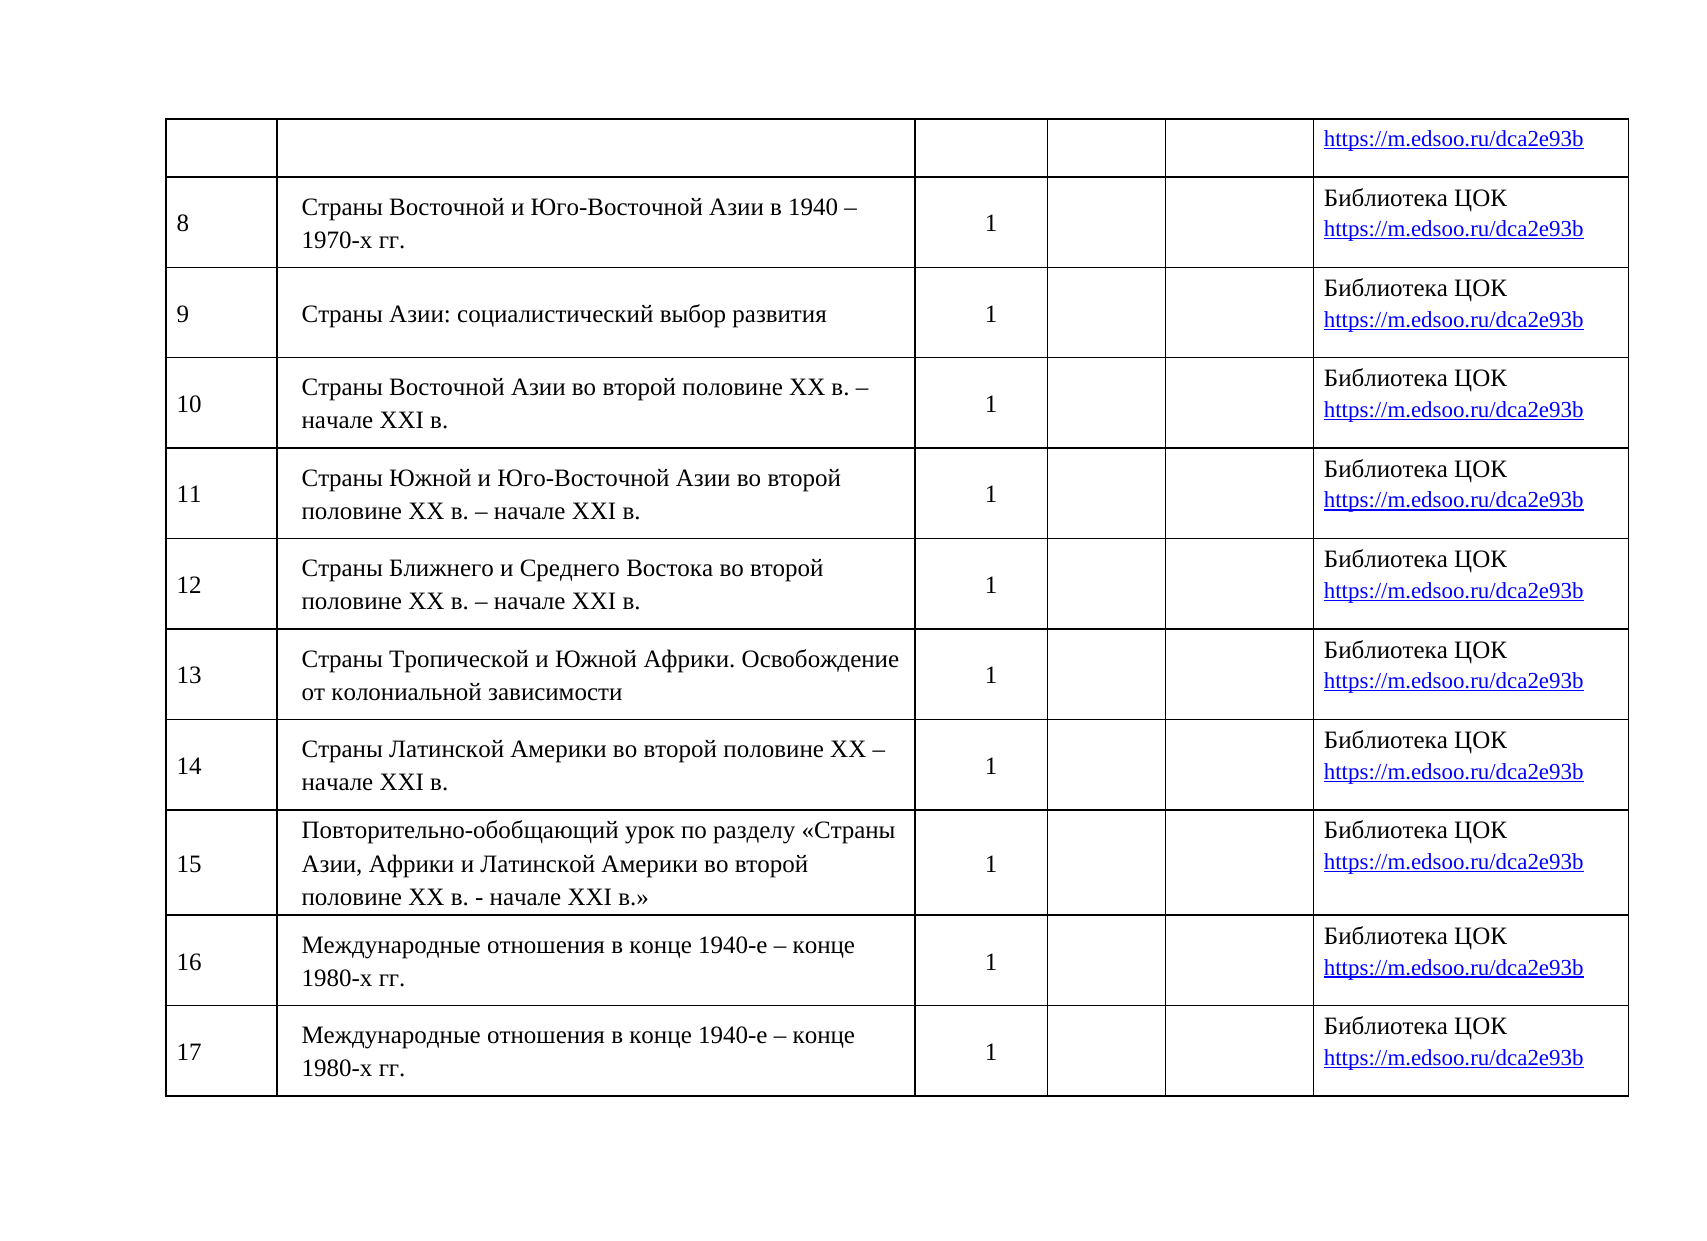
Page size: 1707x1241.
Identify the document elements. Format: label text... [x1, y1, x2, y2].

table_cell 10 [167, 358, 276, 447]
table_cell 15 [167, 811, 276, 914]
table_cell Страны Южной и Юго-Восточной Азии во второй половине ХХ в. – начале ХХI в. [278, 449, 914, 538]
table_cell 1 [916, 916, 1047, 1005]
table_cell 16 [167, 916, 276, 1005]
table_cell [1314, 178, 1628, 266]
table_cell Международные отношения в конце 1940-е – конце 1980-х гг. [278, 916, 914, 1005]
table_cell [1048, 358, 1165, 447]
table_cell 1 [916, 178, 1047, 266]
table_cell [1166, 811, 1313, 914]
table_cell 8 [167, 178, 276, 266]
table_cell 1 [916, 811, 1047, 914]
table_cell 13 [167, 630, 276, 718]
table_cell [1166, 630, 1313, 718]
table_cell Библиотека ЦОК https://m.edsoo.ru/dca2e93b [1314, 630, 1628, 718]
table_cell Повторительно-обобщающий урок по разделу «Страны Азии, Африки и Латинской Америки во второй половине ХХ в. - начале XXI в.» [278, 811, 914, 914]
table_cell Страны Азии: социалистический выбор развития [278, 268, 914, 357]
table_cell 9 [167, 268, 276, 357]
table_cell [1048, 449, 1165, 538]
table_cell [1166, 539, 1313, 628]
table_cell [1166, 178, 1313, 266]
table_cell 1 [916, 720, 1047, 809]
table_cell Библиотека ЦОК https://m.edsoo.ru/dca2e93b [1314, 268, 1628, 357]
table_cell [1048, 720, 1165, 809]
table_cell 12 [167, 539, 276, 628]
table_cell 14 [167, 720, 276, 809]
table_cell Страны Восточной Азии во второй половине ХХ в. – начале ХХI в. [278, 358, 914, 447]
table_cell [1048, 120, 1165, 176]
table_cell Страны Ближнего и Среднего Востока во второй половине ХХ в. – начале ХХI в. [278, 539, 914, 628]
table_cell Международные отношения в конце 1940-е – конце 1980-х гг. [278, 1006, 914, 1095]
table_cell Библиотека ЦОК https://m.edsoo.ru/dca2e93b [1314, 358, 1628, 447]
table_cell Библиотека ЦОК https://m.edsoo.ru/dca2e93b [1314, 720, 1628, 809]
table_cell 1 [916, 268, 1047, 357]
table_cell [1166, 1006, 1313, 1095]
table_cell 7 [167, 120, 276, 176]
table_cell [1314, 916, 1628, 1005]
table_cell [1048, 1006, 1165, 1095]
table_cell [1166, 916, 1313, 1005]
table_cell 1 [916, 1006, 1047, 1095]
table_cell 11 [167, 449, 276, 538]
table_cell Библиотека ЦОК https://m.edsoo.ru/dca2e93b [1314, 811, 1628, 914]
table_cell [1166, 720, 1313, 809]
table_cell Страны Латинской Америки во второй половине ХХ – начале ХХI в. [278, 720, 914, 809]
table_cell 17 [167, 1006, 276, 1095]
table_cell [1048, 178, 1165, 266]
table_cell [278, 120, 914, 176]
table_cell 1 [916, 630, 1047, 718]
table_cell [1314, 120, 1628, 176]
table_cell 1 [916, 449, 1047, 538]
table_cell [1314, 1006, 1628, 1095]
table_cell 1 [916, 120, 1047, 176]
table_cell [1048, 630, 1165, 718]
table_cell [1048, 539, 1165, 628]
table_cell [1166, 449, 1313, 538]
table_cell Библиотека ЦОК https://m.edsoo.ru/dca2e93b [1314, 539, 1628, 628]
table_cell Библиотека ЦОК https://m.edsoo.ru/dca2e93b [1314, 449, 1628, 538]
table_cell 1 [916, 539, 1047, 628]
table_cell [1166, 120, 1313, 176]
table_cell [1048, 916, 1165, 1005]
table_cell 1 [916, 358, 1047, 447]
table_cell Страны Восточной и Юго-Восточной Азии в 1940 – 1970-х гг. [278, 178, 914, 266]
table_cell [1166, 268, 1313, 357]
table_cell [1166, 358, 1313, 447]
table_cell Страны Тропической и Южной Африки. Освобождение от колониальной зависимости [278, 630, 914, 718]
table_cell [1048, 268, 1165, 357]
table_cell [1048, 811, 1165, 914]
